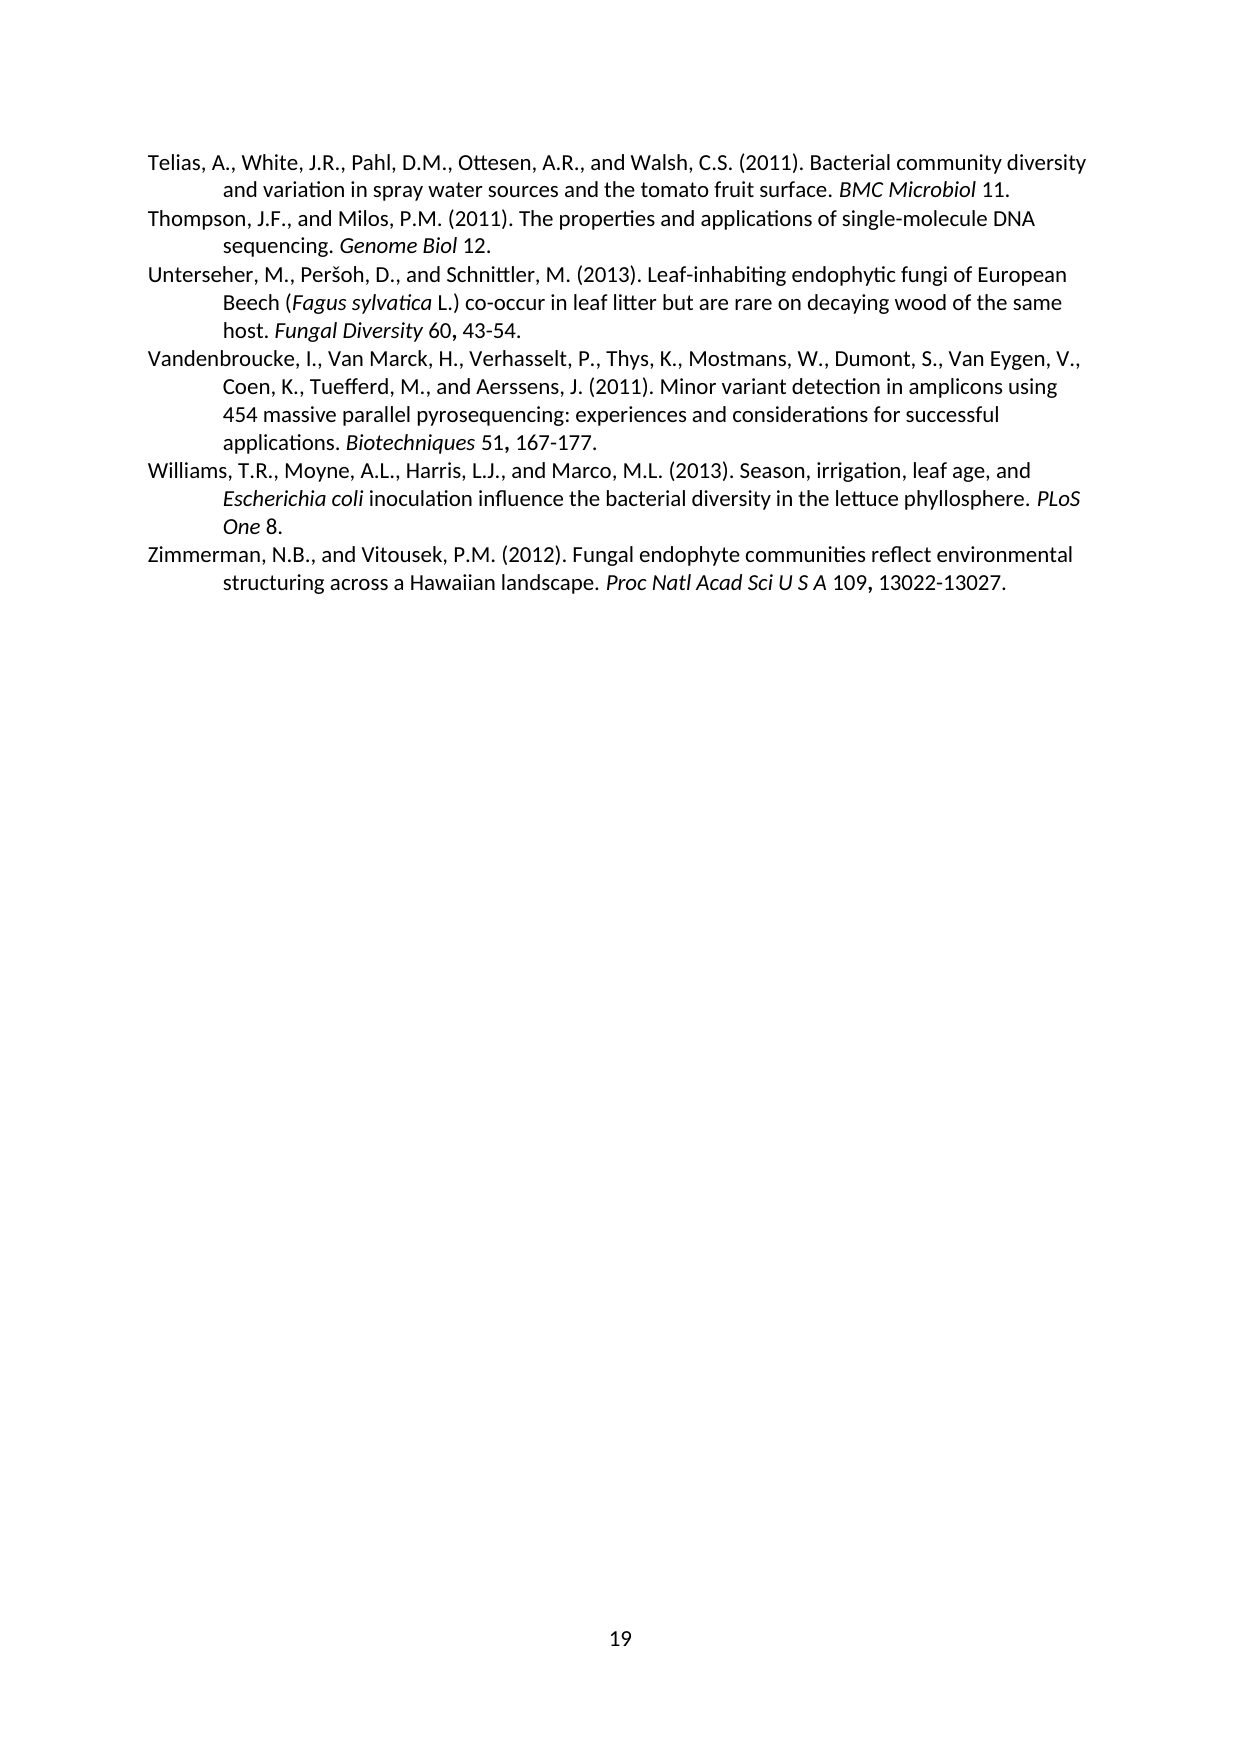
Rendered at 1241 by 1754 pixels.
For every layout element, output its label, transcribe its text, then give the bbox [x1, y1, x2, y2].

text Thompson, J.F., and Milos, P.M. (2011). The properties and applications of single-molecule DNA sequencing. Genome Biol 12. [148, 204, 1093, 260]
text Vandenbroucke, I., Van Marck, H., Verhasselt, P., Thys, K., Mostmans, W., Dumont, S., Van Eygen, V., Coen, K., Tuefferd, M., and Aerssens, J. (2011). Minor variant detection in amplicons using 454 massive parallel pyrosequencing: experiences and considerations for successful applications. Biotechniques 51, 167-177. [148, 344, 1093, 456]
text Williams, T.R., Moyne, A.L., Harris, L.J., and Marco, M.L. (2013). Season, irrigation, leaf age, and Escherichia coli inoculation influence the bacterial diversity in the lettuce phyllosphere. PLoS One 8. [148, 456, 1093, 540]
text Zimmerman, N.B., and Vitousek, P.M. (2012). Fungal endophyte communities reflect environmental structuring across a Hawaiian landscape. Proc Natl Acad Sci U S A 109, 13022-13027. [148, 540, 1093, 596]
text Telias, A., White, J.R., Pahl, D.M., Ottesen, A.R., and Walsh, C.S. (2011). Bacterial community diversity and variation in spray water sources and the tomato fruit surface. BMC Microbiol 11. [148, 148, 1093, 204]
text Unterseher, M., Peršoh, D., and Schnittler, M. (2013). Leaf-inhabiting endophytic fungi of European Beech (Fagus sylvatica L.) co-occur in leaf litter but are rare on decaying wood of the same host. Fungal Diversity 60, 43-54. [148, 260, 1093, 344]
